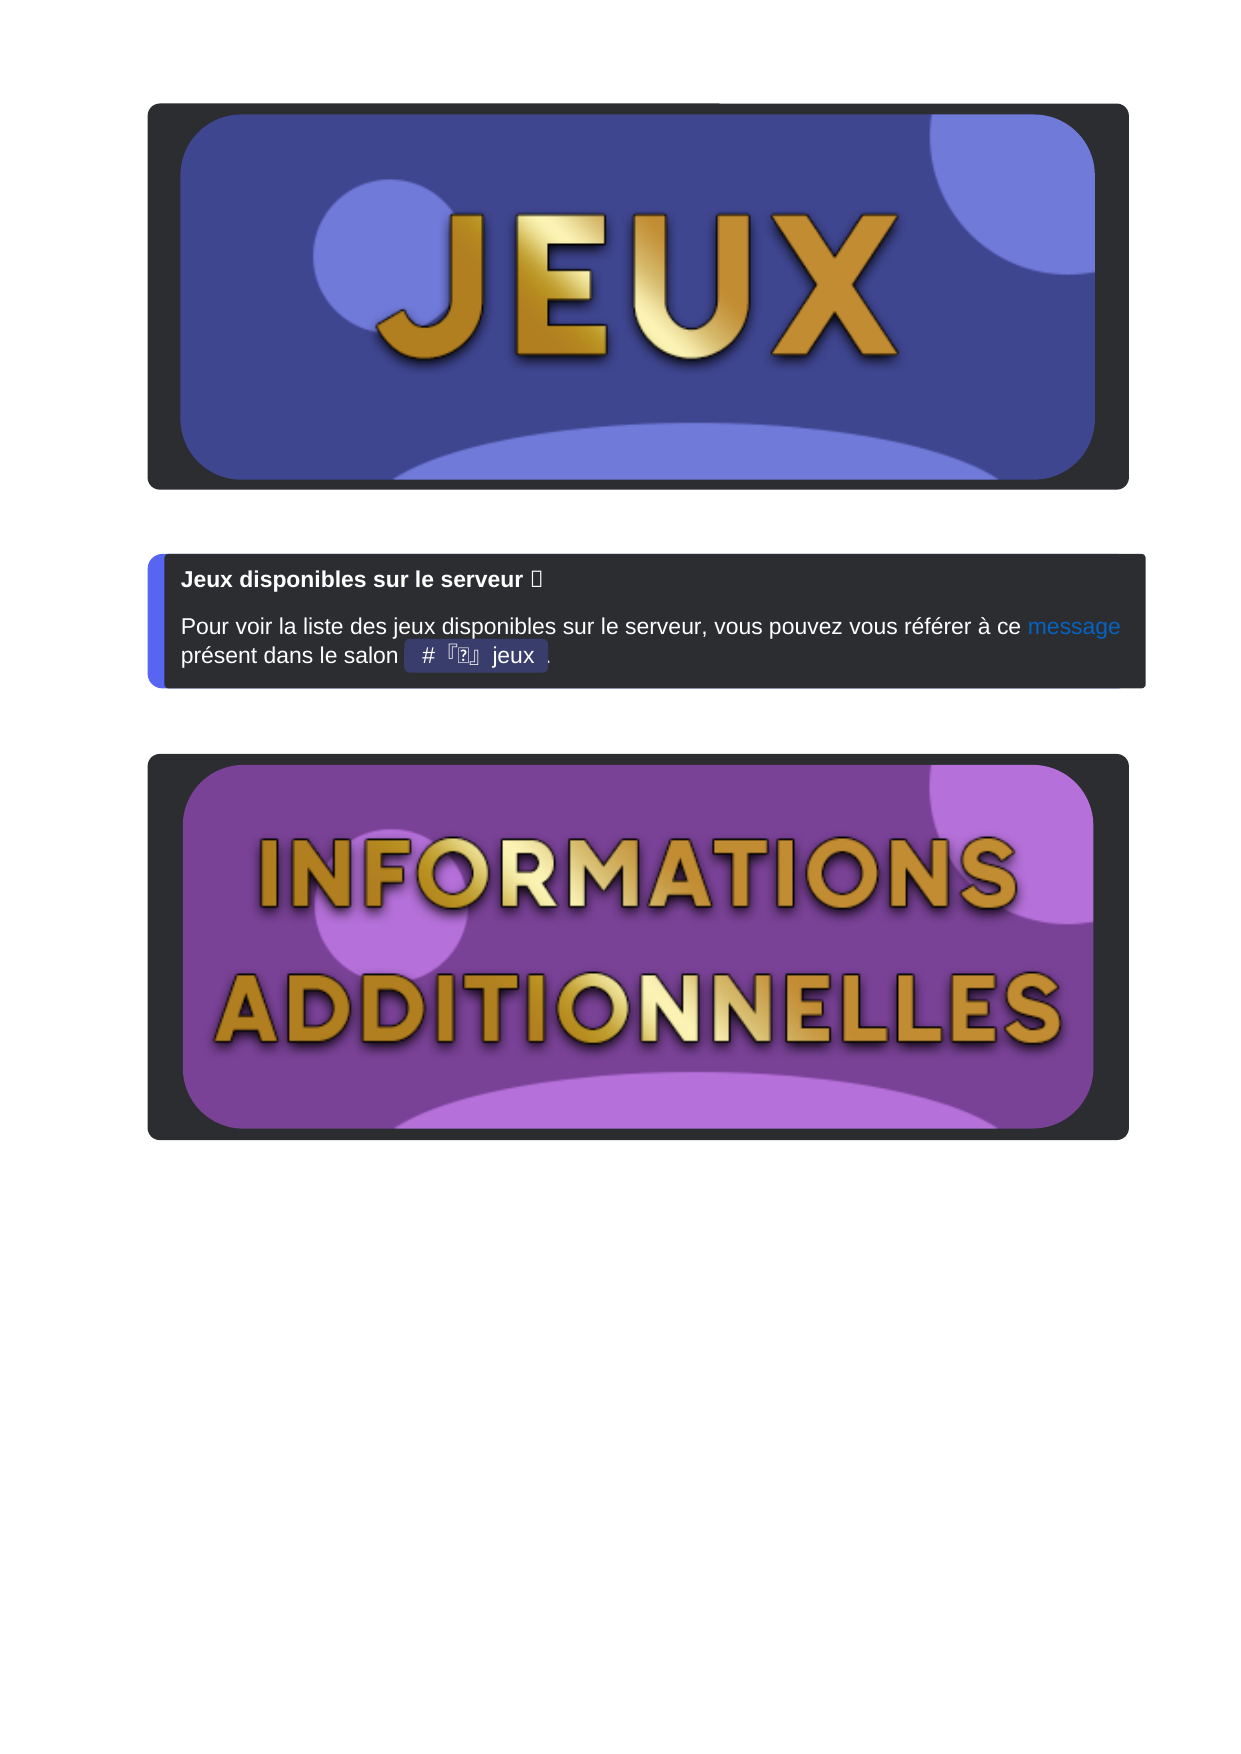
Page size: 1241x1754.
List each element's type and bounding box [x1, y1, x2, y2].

picture [180, 114, 1095, 480]
picture [182, 764, 1094, 1129]
